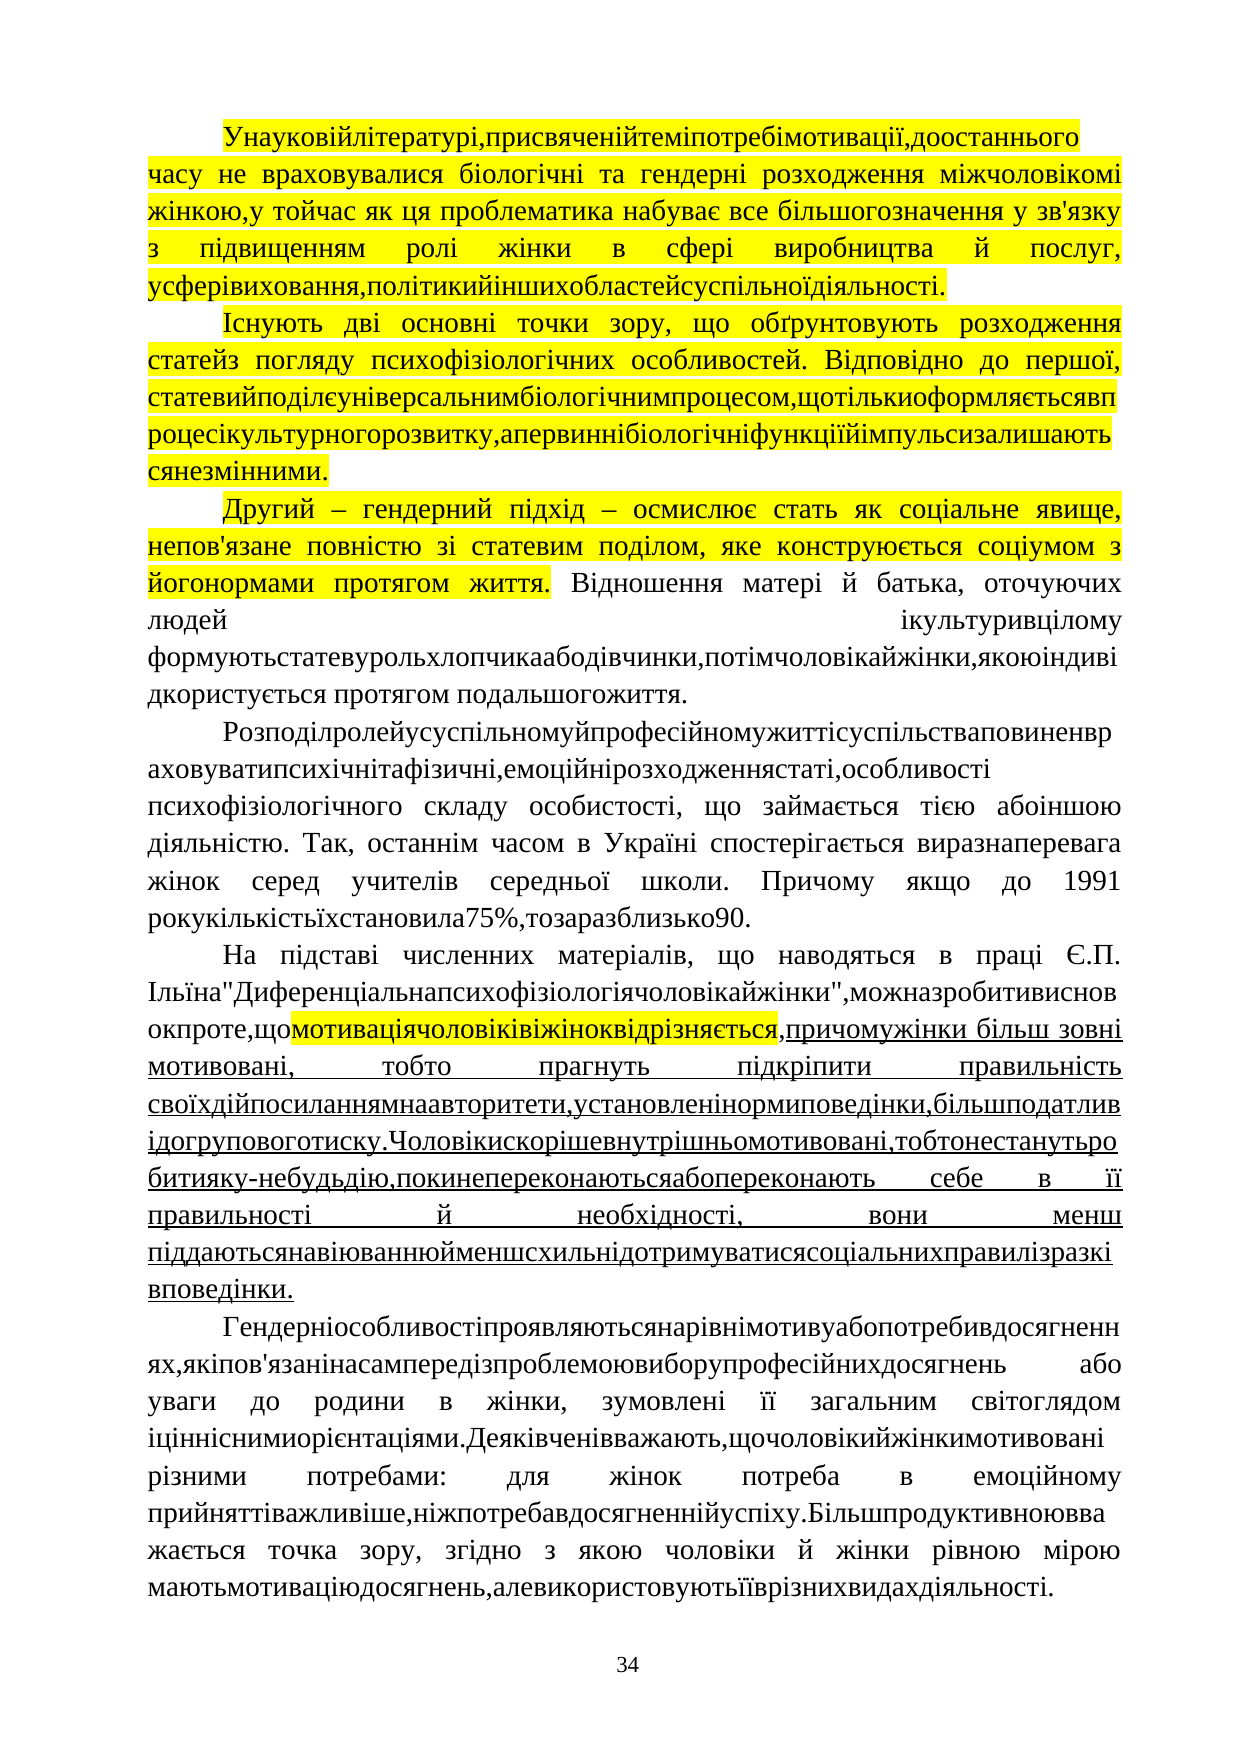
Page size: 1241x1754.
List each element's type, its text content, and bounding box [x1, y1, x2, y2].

text Унауковійлітературі,присвяченійтеміпотребімотивації,доостаннього часу не враховувалися біологічні та гендерні розходження міжчоловікомі жінкою,у тойчас як ця проблематика набуває все більшогозначення у зв'язку з підвищенням ролі жінки в сфері виробництва й послуг, усферівиховання,політикийіншихобластейсуспільноїдіяльності. [147, 220, 1122, 301]
text На підставі численних матеріалів, що наводяться в праці Є.П. Ільїна"Диференціальнапсихофізіологіячоловікайжінки",можназробитивисновокпроте,щомотиваціячоловіківіжіноквідрізняється,причомужінки більш зовні мотивовані, тобто прагнуть підкріпити правильність своїхдійпосиланнямнаавторитети,установленінормиповедінки,більшподатливідогруповоготиску.Чоловікискорішевнутрішньомотивовані,тобтонестанутьробитияку-небудьдію,покинепереконаютьсяабопереконають себе в її правильності й необхідності, вони менш піддаютьсянавіюваннюйменшсхильнідотримуватисясоціальнихправилізразківповедінки. [147, 1227, 1122, 1305]
text Розподілролейусуспільномуйпрофесійномужиттісуспільстваповиненвраховуватипсихічнітафізичні,емоційнірозходженнястаті,особливості психофізіологічного складу особистості, що займається тією абоіншою діяльністю. Так, останнім часом в Україні спостерігається виразнаперевага жінок серед учителів середньої школи. Причому якщо до 1991 рокукількістьїхстановила75%,тозаразблизько90. [147, 714, 1122, 933]
text Гендерніособливостіпроявляютьсянарівнімотивуабопотребивдосягненнях,якіпов'язанінасампередізпроблемоювиборупрофесійнихдосягнень або уваги до родини в жінки, зумовлені її загальним світоглядом іцінніснимиорієнтаціями.Деяківченівважають,щочоловікийжінкимотивовані різними потребами: для жінок потреба в емоційному прийняттіважливіше,ніжпотребавдосягненнійуспіху.Більшпродуктивноювважається точка зору, згідно з якою чоловіки й жінки рівною мірою маютьмотиваціюдосягнень,алевикористовуютьїїврізнихвидахдіяльності. [147, 1309, 1122, 1603]
text На підставі численних матеріалів, що наводяться в праці Є.П. Ільїна"Диференціальнапсихофізіологіячоловікайжінки",можназробитивисновокпроте,щомотиваціячоловіківіжіноквідрізняється,причомужінки більш зовні мотивовані, тобто прагнуть підкріпити правильність своїхдійпосиланнямнаавторитети,установленінормиповедінки,більшподатливідогруповоготиску.Чоловікискорішевнутрішньомотивовані,тобтонестанутьробитияку-небудьдію,покинепереконаютьсяабопереконають себе в її правильності й необхідності, вони менш піддаютьсянавіюваннюйменшсхильнідотримуватисясоціальнихправилізразківповедінки. [147, 1079, 1122, 1189]
text Існують дві основні точки зору, що обґрунтовують розходження статейз погляду психофізіологічних особливостей. Відповідно до першої, статевийподілєуніверсальнимбіологічнимпроцесом,щотількиоформляєтьсявпроцесікультурногорозвитку,апервиннібіологічніфункціїйімпульсизалишаютьсянезмінними. [147, 305, 1122, 487]
text На підставі численних матеріалів, що наводяться в праці Є.П. Ільїна"Диференціальнапсихофізіологіячоловікайжінки",можназробитивисновокпроте,щомотиваціячоловіківіжіноквідрізняється,причомужінки більш зовні мотивовані, тобто прагнуть підкріпити правильність своїхдійпосиланнямнаавторитети,установленінормиповедінки,більшподатливідогруповоготиску.Чоловікискорішевнутрішньомотивовані,тобтонестанутьробитияку-небудьдію,покинепереконаютьсяабопереконають себе в її правильності й необхідності, вони менш піддаютьсянавіюваннюйменшсхильнідотримуватисясоціальнихправилізразківповедінки. [147, 937, 1122, 1078]
text Унауковійлітературі,присвяченійтеміпотребімотивації,доостаннього часу не враховувалися біологічні та гендерні розходження міжчоловікомі жінкою,у тойчас як ця проблематика набуває все більшогозначення у зв'язку з підвищенням ролі жінки в сфері виробництва й послуг, усферівиховання,політикийіншихобластейсуспільноїдіяльності. [147, 119, 1122, 219]
text Другий – гендерний підхід – осмислює стать як соціальне явище, непов'язане повністю зі статевим поділом, яке конструюється соціумом з йогонормами протягом життя. Відношення матері й батька, оточуючих людей ікультуривцілому формуютьстатевурольхлопчикаабодівчинки,потімчоловікайжінки,якоюіндивідкористується протягом подальшогожиття. [147, 491, 1122, 710]
text На підставі численних матеріалів, що наводяться в праці Є.П. Ільїна"Диференціальнапсихофізіологіячоловікайжінки",можназробитивисновокпроте,щомотиваціячоловіківіжіноквідрізняється,причомужінки більш зовні мотивовані, тобто прагнуть підкріпити правильність своїхдійпосиланнямнаавторитети,установленінормиповедінки,більшподатливідогруповоготиску.Чоловікискорішевнутрішньомотивовані,тобтонестанутьробитияку-небудьдію,покинепереконаютьсяабопереконають себе в її правильності й необхідності, вони менш піддаютьсянавіюваннюйменшсхильнідотримуватисясоціальнихправилізразківповедінки. [147, 1190, 1122, 1226]
